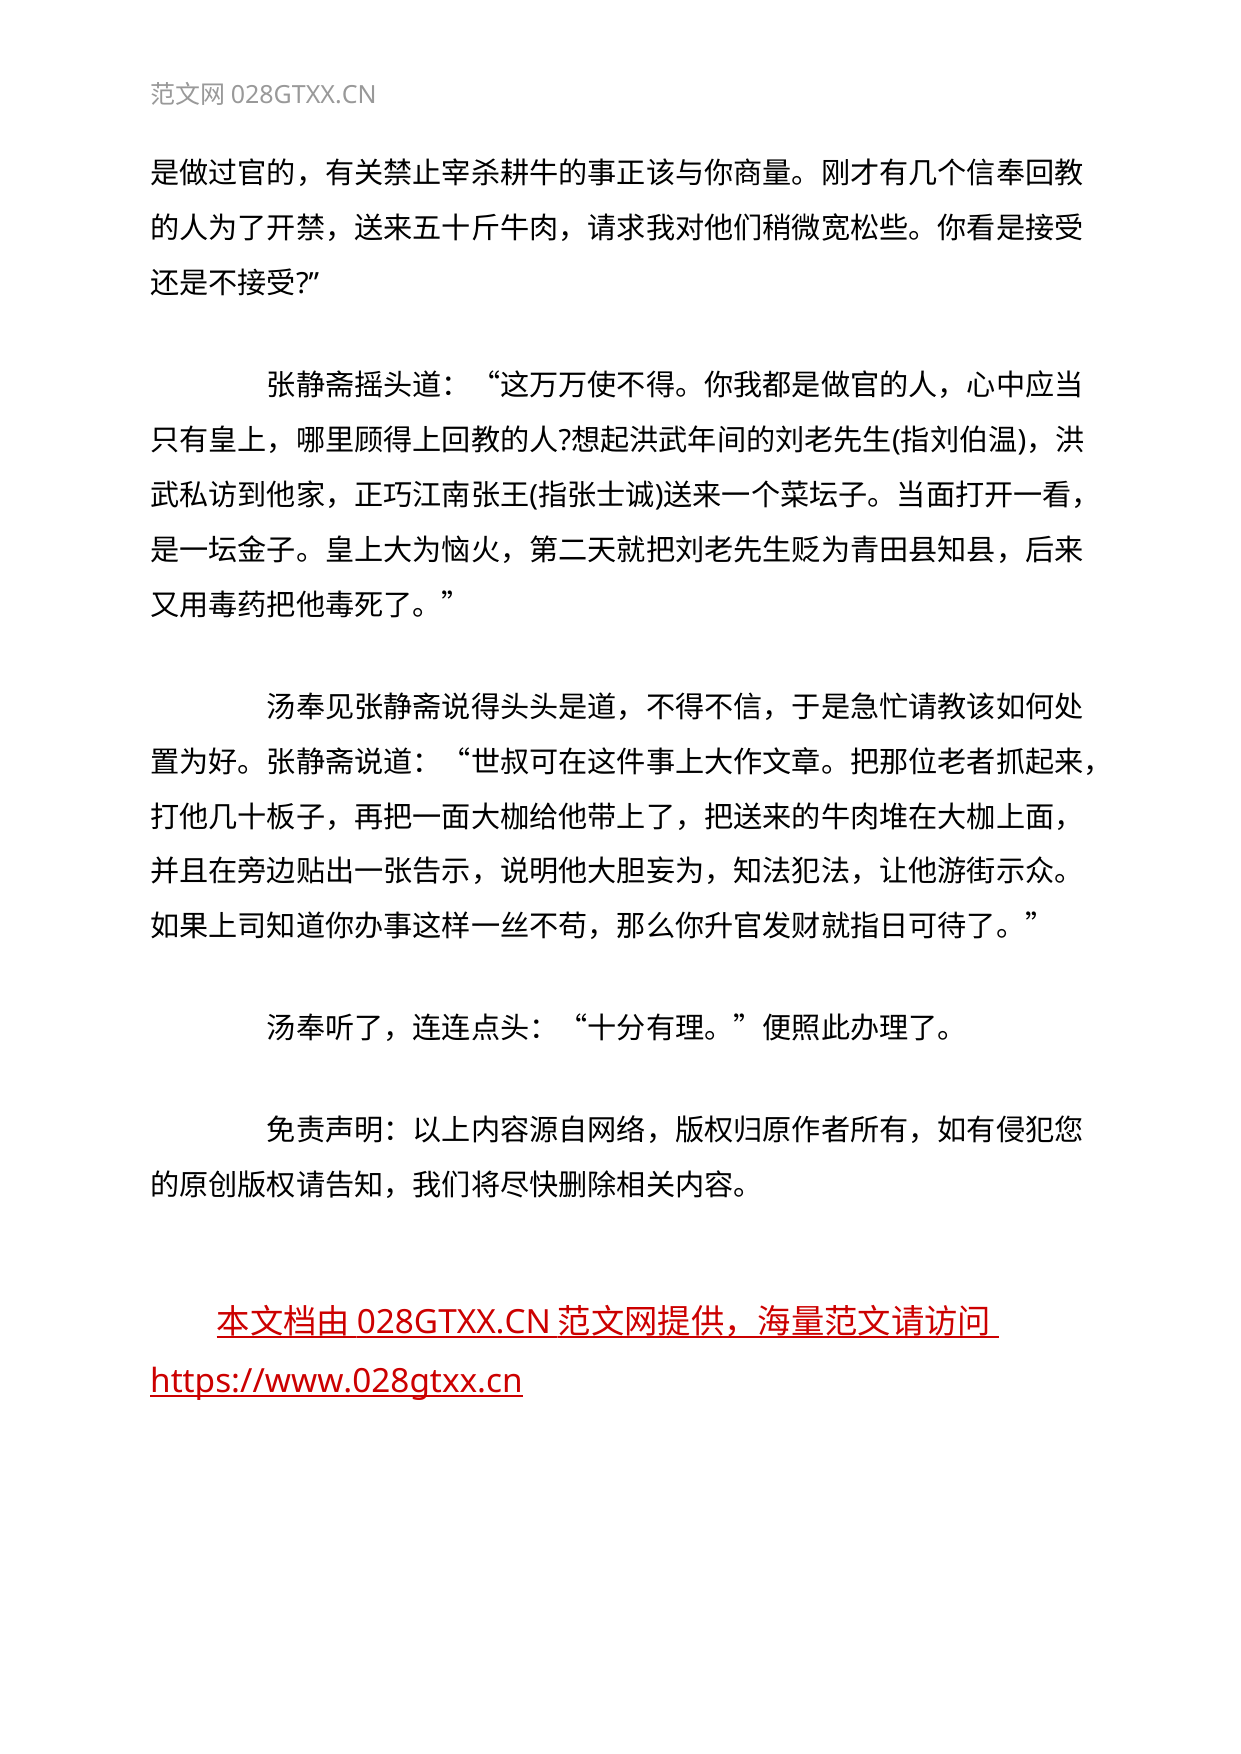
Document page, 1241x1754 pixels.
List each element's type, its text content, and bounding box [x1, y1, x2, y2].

text 汤奉听了，连连点头：“十分有理。”便照此办理了。 [150, 1005, 1090, 1047]
text 本文档由028GTXX.CN范文网提供，海量范文请访问 https://www.028gtxx.cn [150, 1294, 1090, 1402]
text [150, 150, 1090, 302]
text 张静斋摇头道：“这万万使不得。你我都是做官的人，心中应当只有皇上，哪里顾得上回教的人?想起洪武年间的刘老先生(指刘伯温)，洪武私访到他家，正巧江南张王(指张士诚)送来一个菜坛子。当面打开一看，是一坛金子。皇上大为恼火，第二天就把刘老先生贬为青田县知县，后来又用毒药把他毒死了。” [150, 362, 1090, 624]
text 汤奉见张静斋说得头头是道，不得不信，于是急忙请教该如何处置为好。张静斋说道：“世叔可在这件事上大作文章。把那位老者抓起来，打他几十板子，再把一面大枷给他带上了，把送来的牛肉堆在大枷上面，并且在旁边贴出一张告示，说明他大胆妄为，知法犯法，让他游街示众。如果上司知道你办事这样一丝不苟，那么你升官发财就指日可待了。” [150, 683, 1090, 945]
text 免责声明：以上内容源自网络，版权归原作者所有，如有侵犯您的原创版权请告知，我们将尽快删除相关内容。 [150, 1106, 1090, 1204]
